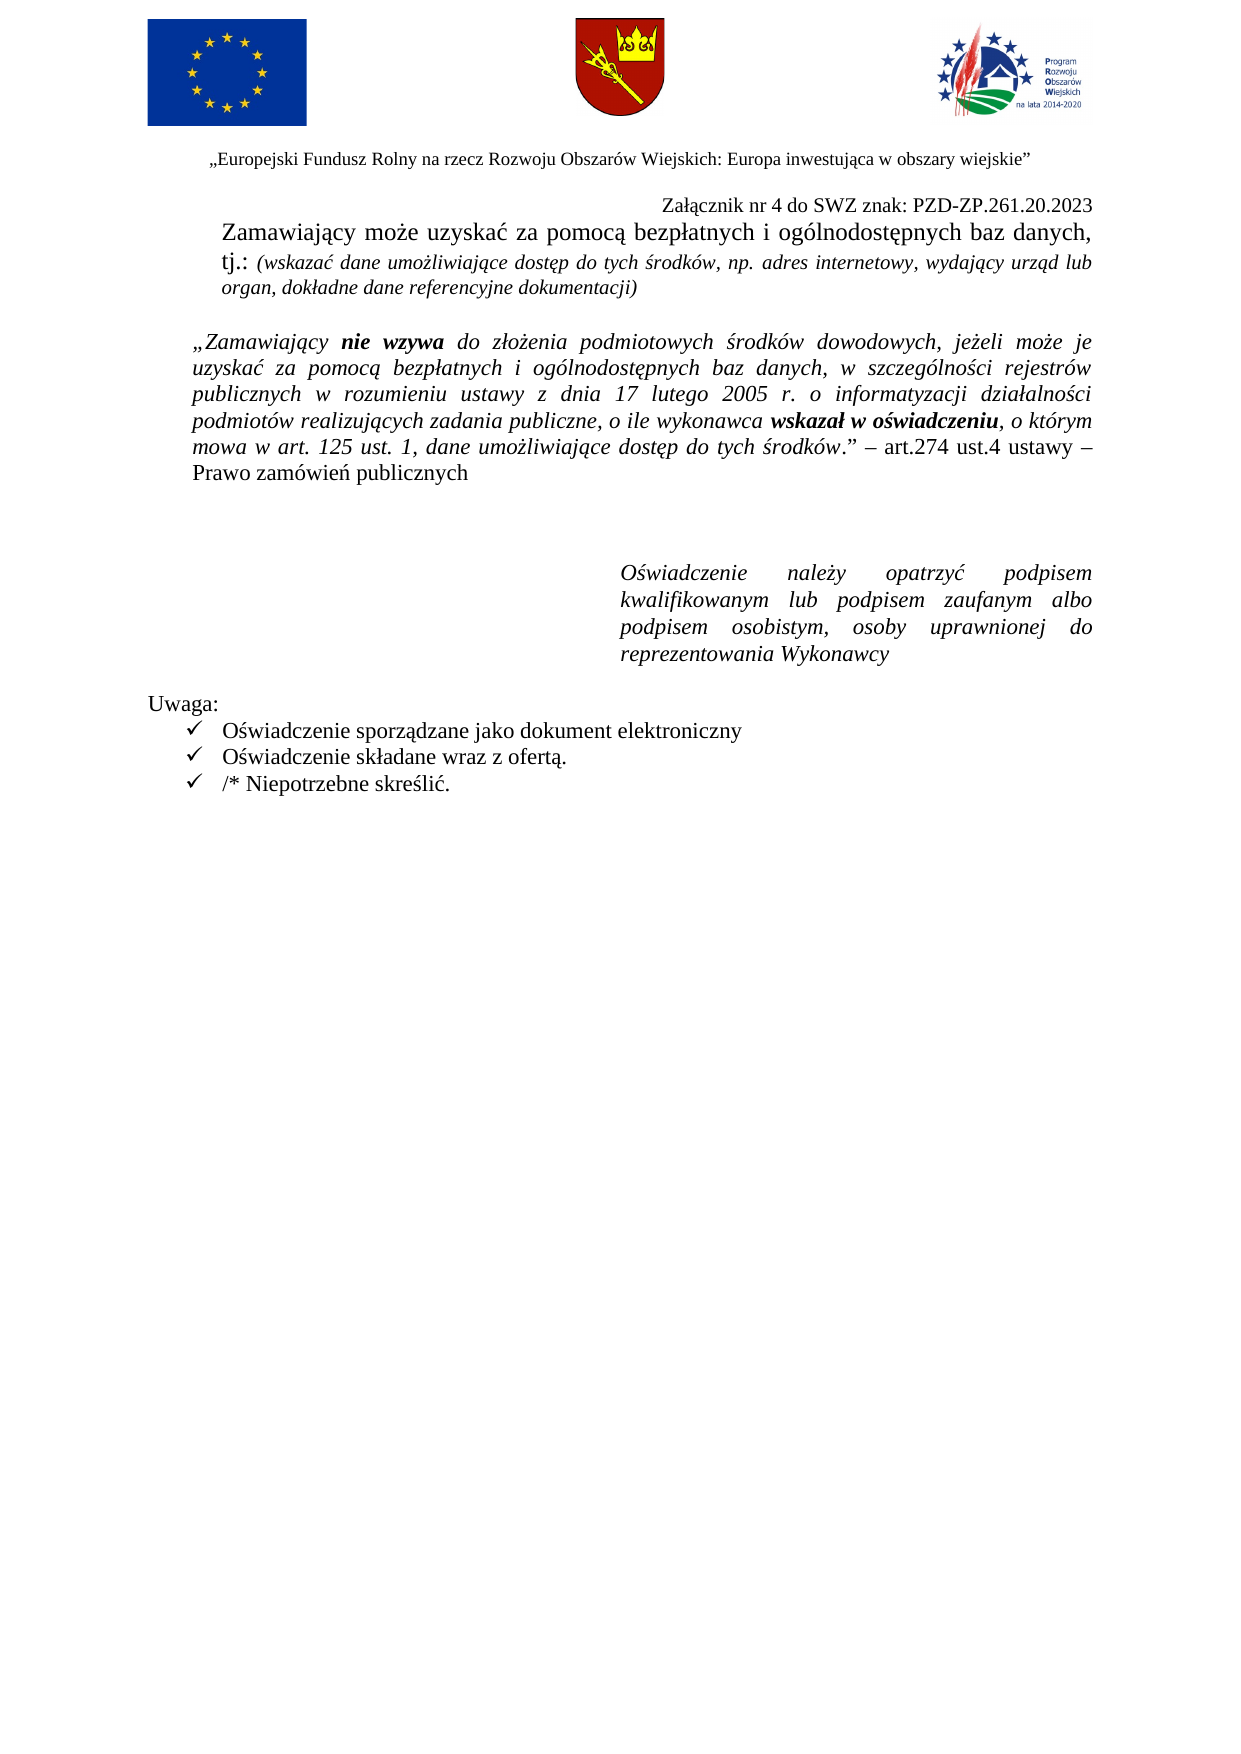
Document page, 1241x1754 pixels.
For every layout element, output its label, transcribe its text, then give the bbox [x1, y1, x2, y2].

list Oświadczenie składane wraz z ofertą. [185, 743, 1093, 769]
text Zamawiający może uzyskać za pomocą bezpłatnych i ogólnodostępnych baz danych, tj.: (wskazać dane umożliwiające dostęp do tych środków, np. adres internetowy, wydający urząd lub organ, dokładne dane referencyjne dokumentacji) [221, 217, 1093, 299]
picture [575, 18, 665, 116]
list Oświadczenie sporządzane jako dokument elektroniczny [185, 717, 1093, 743]
text Oświadczenie należy opatrzyć podpisem kwalifikowanym lub podpisem zaufanym albo podpisem osobistym, osoby uprawnionej do reprezentowania Wykonawcy [620, 559, 1093, 666]
picture [930, 17, 1093, 125]
text Uwaga: [148, 691, 1093, 717]
list /* Niepotrzebne skreślić. [185, 769, 1093, 796]
picture [147, 19, 307, 126]
text „Zamawiający nie wzywa do złożenia podmiotowych środków dowodowych, jeżeli może je uzyskać za pomocą bezpłatnych i ogólnodostępnych baz danych, w szczególności rejestrów publicznych w rozumieniu ustawy z dnia 17 lutego 2005 r. o informatyzacji działalności podmiotów realizujących zadania publiczne, o ile wykonawca wskazał w oświadczeniu, o którym mowa w art. 125 ust. 1, dane umożliwiające dostęp do tych środków.” – art.274 ust.4 ustawy – Prawo zamówień publicznych [192, 328, 1093, 486]
